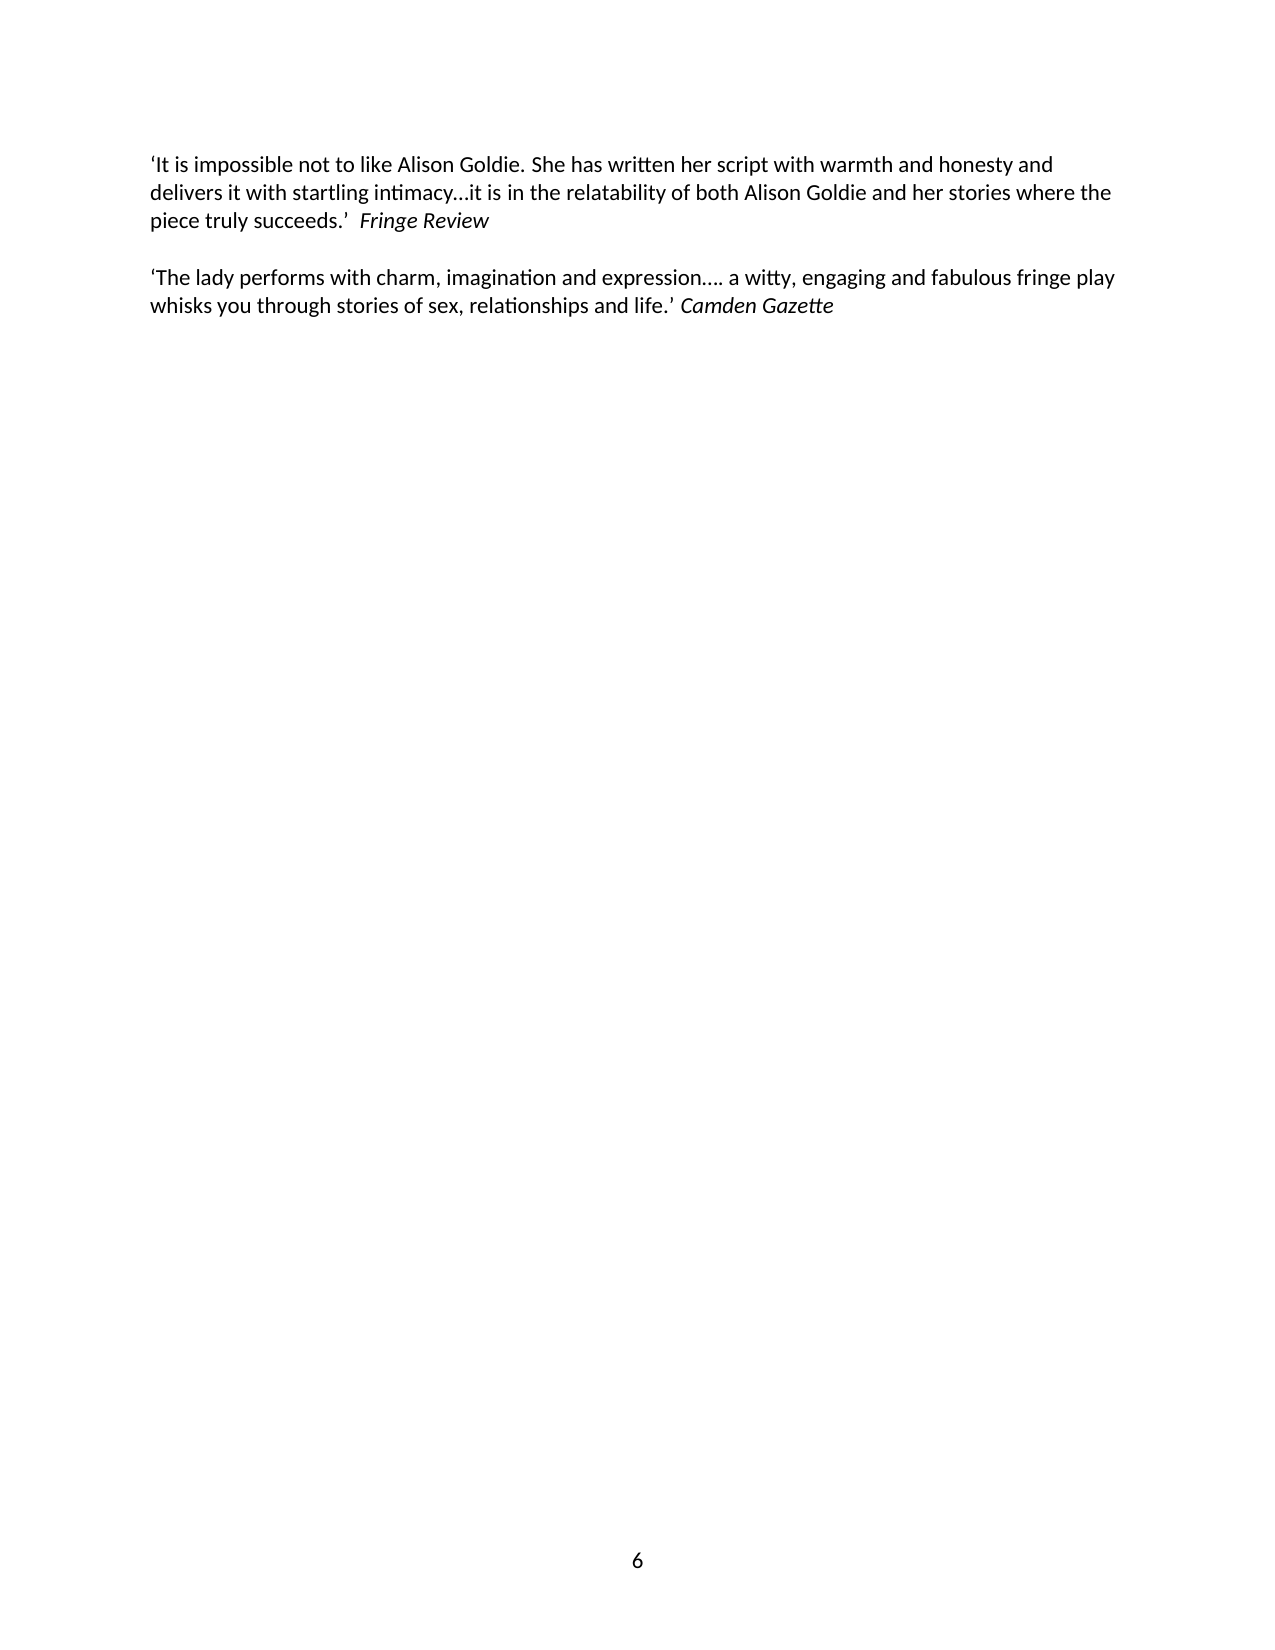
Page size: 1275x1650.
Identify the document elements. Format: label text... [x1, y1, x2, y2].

text ‘The lady performs with charm, imagination and expression…. a witty, engaging and fabulous fringe play whisks you through stories of sex, relationships and life.’ Camden Gazette [150, 263, 1125, 319]
text ‘It is impossible not to like Alison Goldie. She has written her script with warmth and honesty and delivers it with startling intimacy…it is in the relatability of both Alison Goldie and her stories where the piece truly succeeds.’ Fringe Review [150, 150, 1125, 234]
